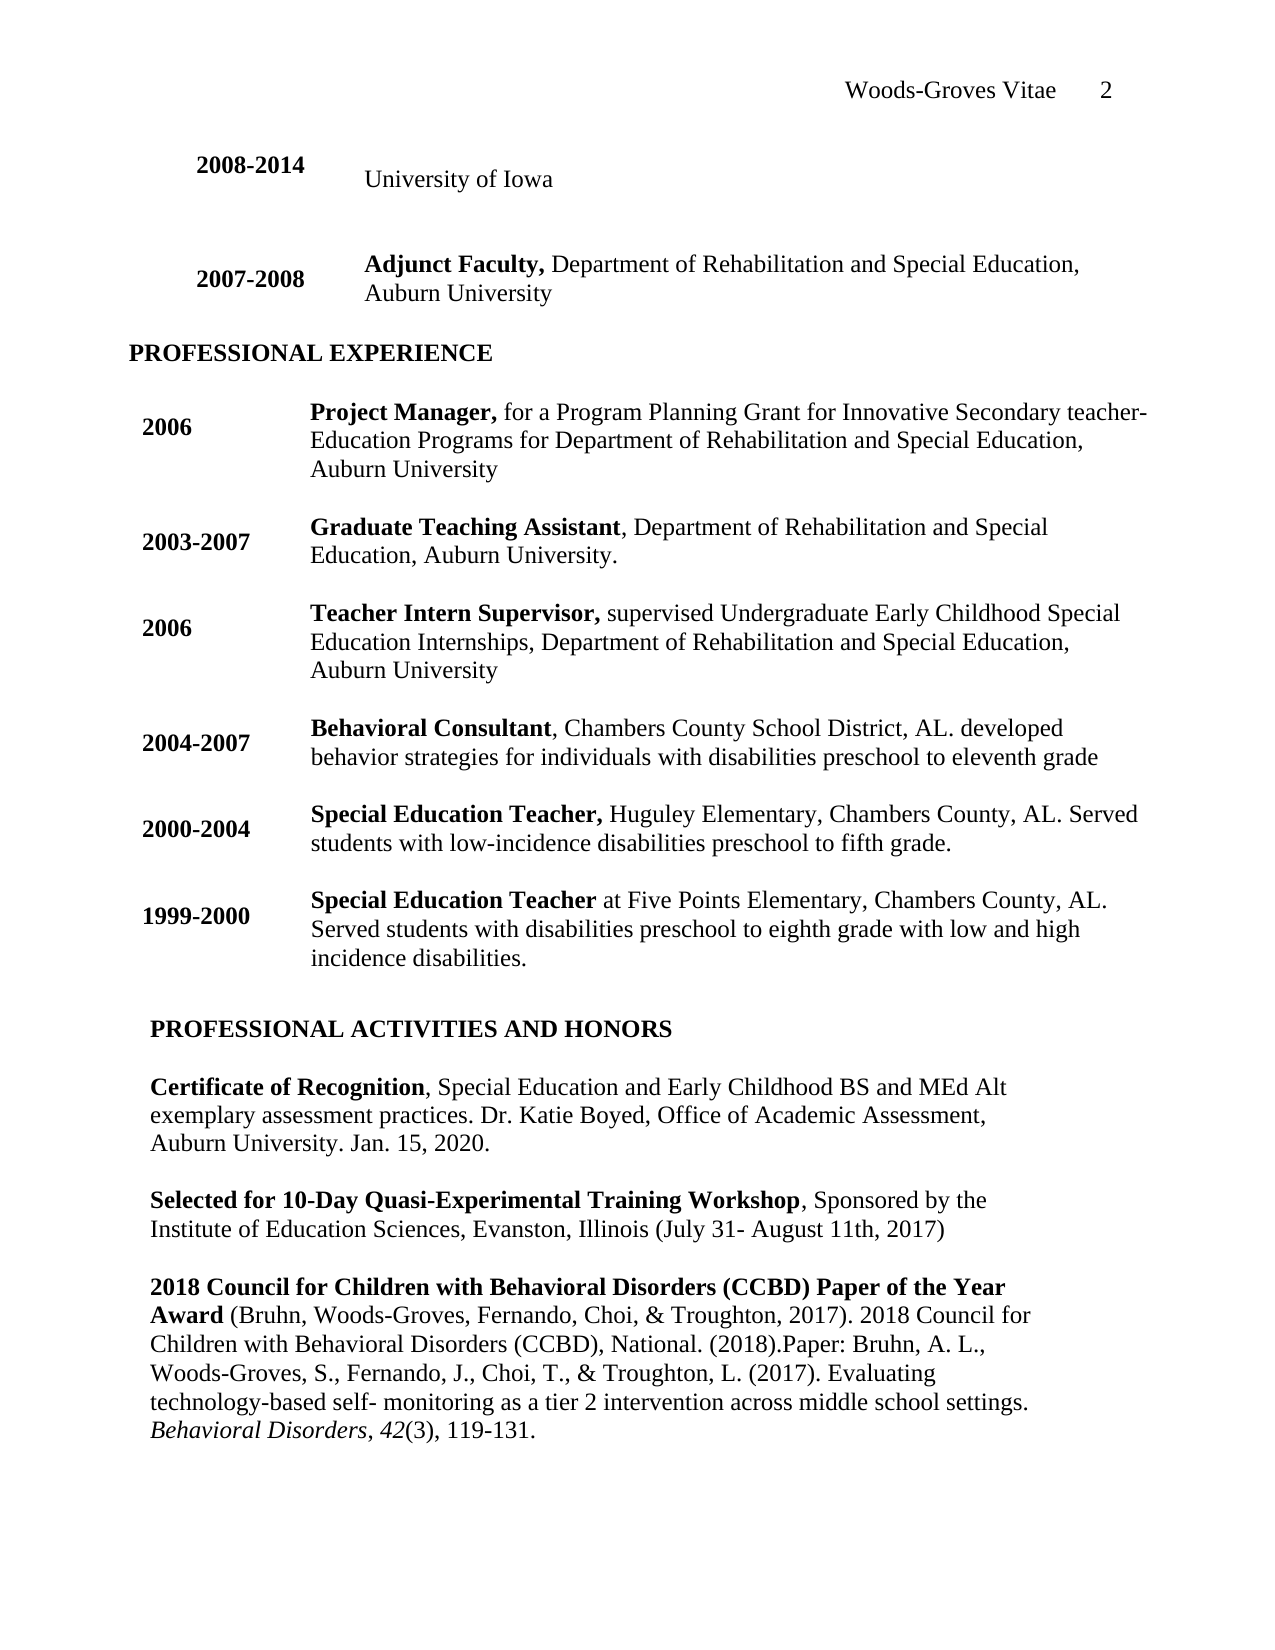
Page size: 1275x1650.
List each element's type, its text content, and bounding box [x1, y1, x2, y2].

text 2018 Council for Children with Behavioral Disorders (CCBD) Paper of the Year Award (Bruhn, Woods-Groves, Fernando, Choi, & Troughton, 2017). 2018 Council for Children with Behavioral Disorders (CCBD), National. (2018).Paper: Bruhn, A. L., Woods-Groves, S., Fernando, J., Choi, T., & Troughton, L. (2017). Evaluating technology-based self- monitoring as a tier 2 intervention across middle school settings. Behavioral Disorders, 42(3), 119-131. [112, 1272, 1031, 1444]
table_cell 2006 [108, 584, 280, 699]
table_cell 2000-2004 [108, 785, 280, 872]
table_cell Teacher Intern Supervisor, supervised Undergraduate Early Childhood Special Education Internships, Department of Rehabilitation and Special Education, Auburn University [280, 584, 1168, 699]
text Selected for 10-Day Quasi-Experimental Training Workshop, Sponsored by the Institute of Education Sciences, Evanston, Illinois (July 31- August 11th, 2017) [112, 1186, 1039, 1242]
table_cell 2006 [108, 383, 280, 498]
table_cell Special Education Teacher at Five Points Elementary, Chambers County, AL. Served students with disabilities preschool to eighth grade with low and high incidence disabilities. [280, 872, 1168, 972]
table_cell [349, 150, 1219, 235]
table_cell Project Manager, for a Program Planning Grant for Innovative Secondary teacher- Education Programs for Department of Rehabilitation and Special Education, Auburn University [280, 383, 1168, 498]
table_header PROFESSIONAL EXPERIENCE [108, 336, 1168, 383]
table_cell Special Education Teacher, Huguley Elementary, Chambers County, AL. Served students with low-incidence disabilities preschool to fifth grade. [280, 785, 1168, 872]
table_cell Behavioral Consultant, Chambers County School District, AL. developed behavior strategies for individuals with disabilities preschool to eleventh grade [280, 699, 1168, 785]
table_cell 2004-2007 [108, 699, 280, 785]
table_cell Adjunct Faculty, Department of Rehabilitation and Special Education, Auburn University [349, 235, 1219, 307]
table_cell Graduate Teaching Assistant, Department of Rehabilitation and Special Education, Auburn University. [280, 498, 1168, 584]
table_cell 2008-2014 [162, 150, 349, 235]
table_cell 1999-2000 [108, 872, 280, 972]
text Certificate of Recognition, Special Education and Early Childhood BS and MEd Alt exemplary assessment practices. Dr. Katie Boyed, Office of Academic Assessment, Auburn University. Jan. 15, 2020. [112, 1073, 1039, 1157]
subtitle PROFESSIONAL ACTIVITIES AND HONORS [150, 1010, 1125, 1044]
table_cell 2007-2008 [162, 235, 349, 307]
table_cell 2003-2007 [108, 498, 280, 584]
